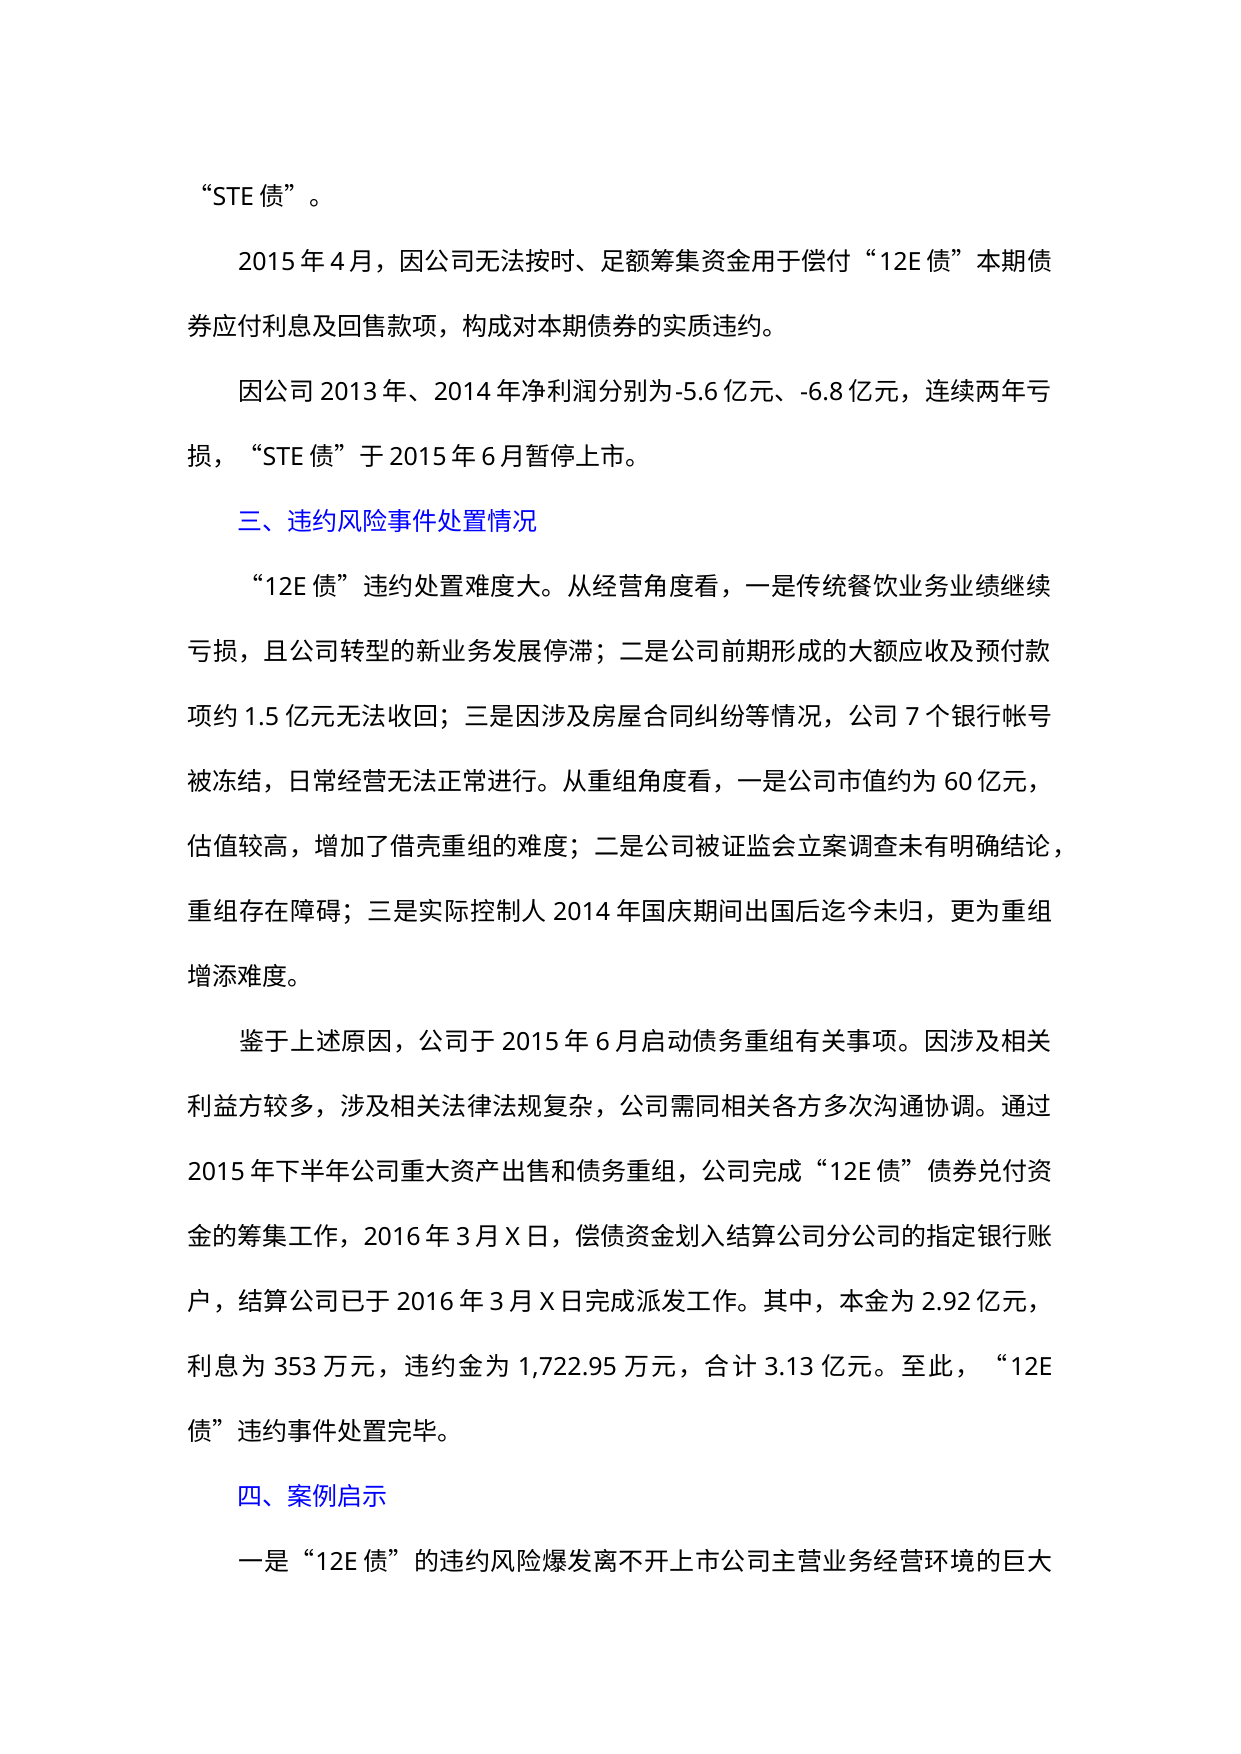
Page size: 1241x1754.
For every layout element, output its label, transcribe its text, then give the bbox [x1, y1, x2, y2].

text 因公司2013年、2014年净利润分别为-5.6亿元、-6.8亿元，连续两年亏损，“STE债”于2015年6月暂停上市。 [187, 357, 1053, 487]
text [187, 162, 1053, 227]
text “12E债”违约处置难度大。从经营角度看，一是传统餐饮业务业绩继续亏损，且公司转型的新业务发展停滞；二是公司前期形成的大额应收及预付款项约1.5亿元无法收回；三是因涉及房屋合同纠纷等情况，公司7个银行帐号被冻结，日常经营无法正常进行。从重组角度看，一是公司市值约为60亿元，估值较高，增加了借壳重组的难度；二是公司被证监会立案调查未有明确结论，重组存在障碍；三是实际控制人2014年国庆期间出国后迄今未归，更为重组增添难度。 [187, 552, 1053, 1007]
text 鉴于上述原因，公司于2015年6月启动债务重组有关事项。因涉及相关利益方较多，涉及相关法律法规复杂，公司需同相关各方多次沟通协调。通过2015年下半年公司重大资产出售和债务重组，公司完成“12E债”债券兑付资金的筹集工作，2016年3月X日，偿债资金划入结算公司分公司的指定银行账户，结算公司已于2016年3月X日完成派发工作。其中，本金为2.92亿元，利息为353万元，违约金为1,722.95万元，合计3.13亿元。至此，“12E债”违约事件处置完毕。 [187, 1007, 1053, 1462]
text 三、违约风险事件处置情况 [187, 487, 1053, 552]
text 四、案例启示 [187, 1462, 1053, 1527]
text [187, 1527, 1053, 1592]
text 2015年4月，因公司无法按时、足额筹集资金用于偿付“12E债”本期债券应付利息及回售款项，构成对本期债券的实质违约。 [187, 227, 1053, 357]
